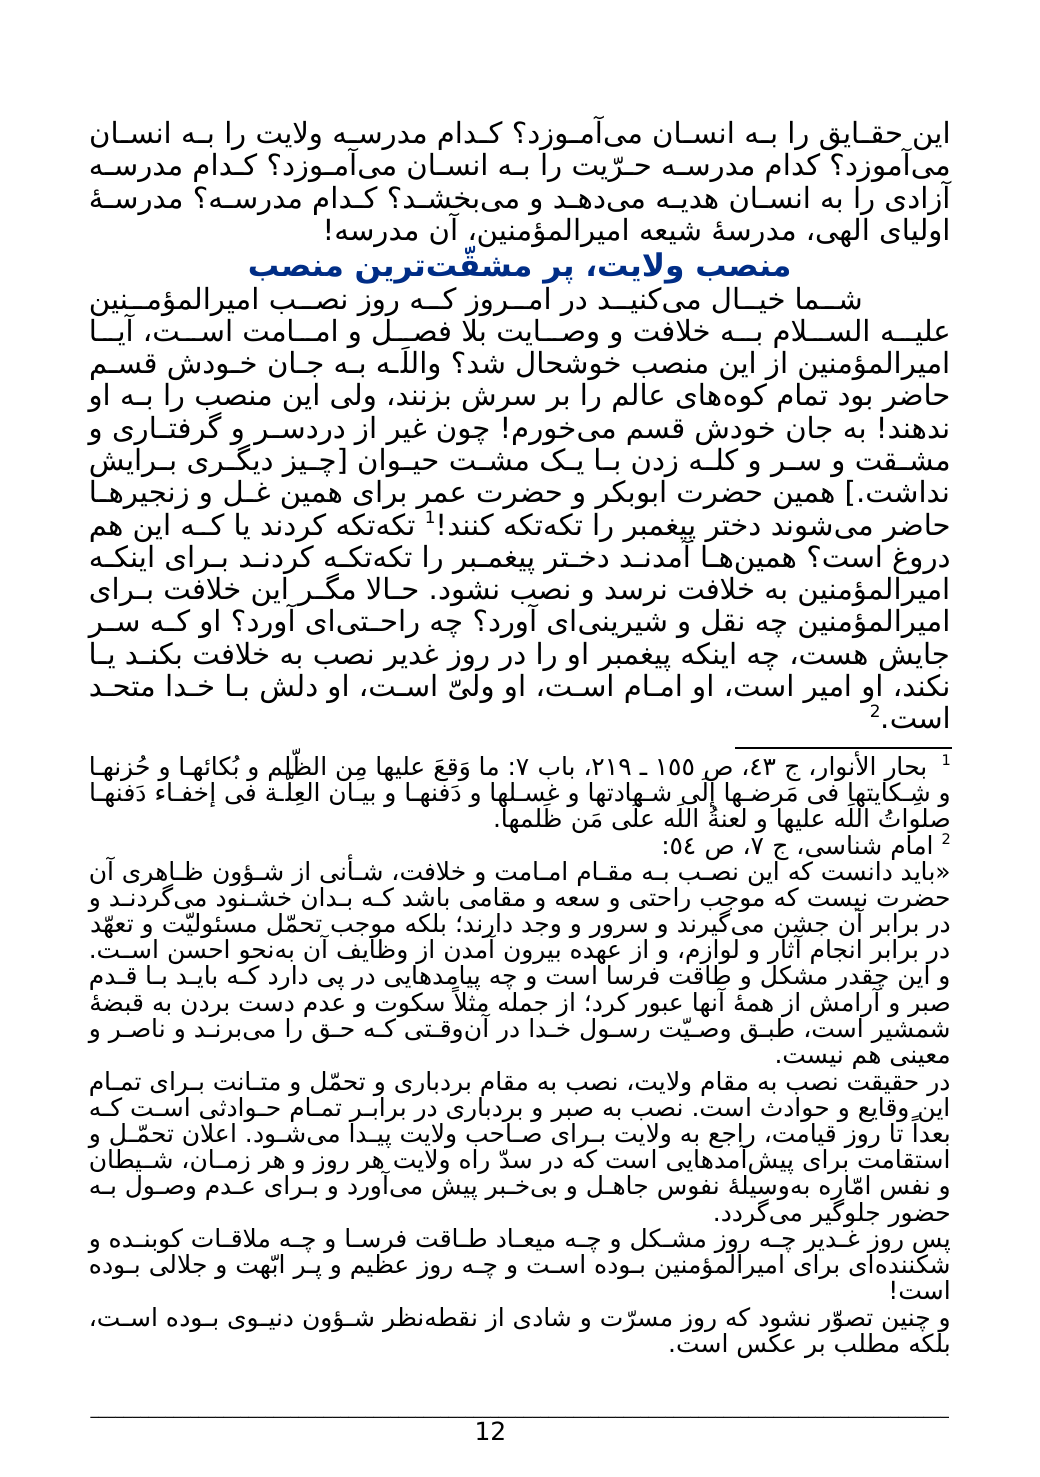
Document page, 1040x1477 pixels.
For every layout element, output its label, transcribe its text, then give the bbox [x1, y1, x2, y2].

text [89, 118, 951, 247]
text شما خیال می‌کنید در امروز که روز نصب امیرالمؤمنین علیه السلام به خلافت و وصایت بلا فصل و امامت است، آیا امیرالمؤمنین از این منصب خوشحال شد؟ واللَه به جان خودش قسم حاضر بود تمام کوه‌های عالم را بر سرش بزنند، ولی این منصب را به او ندهند! به جان خودش قسم می‌خورم! چون غیر از دردسر و گرفتاری و مشقت و سر و کله زدن با یک مشت حیوان [چیز دیگری برایش نداشت.] همین حضرت ابوبکر و حضرت عمر برای همین غل و زنجیرها حاضر می‌شوند دختر پیغمبر را تکه‌تکه کنند! تکه‌تکه کردند یا که این هم دروغ است؟ همین‌ها آمدند دختر پیغمبر را تکه‌تکه کردند برای اینکه امیرالمؤمنین به خلافت نرسد و نصب نشود. حالا مگر این خلافت برای امیرالمؤمنین چه نقل و شیرینی‌ای آورد؟ چه راحتی‌ای آورد؟ او که سر جایش هست، چه اینکه پیغمبر او را در روز غدیر نصب به خلافت بکند یا نکند، او امیر است، او امام است، او ولیّ است، او دلش با خدا متحد است. [89, 283, 951, 736]
subtitle منصب ولایت، پر مشقّت‌ترین منصب [89, 247, 951, 283]
